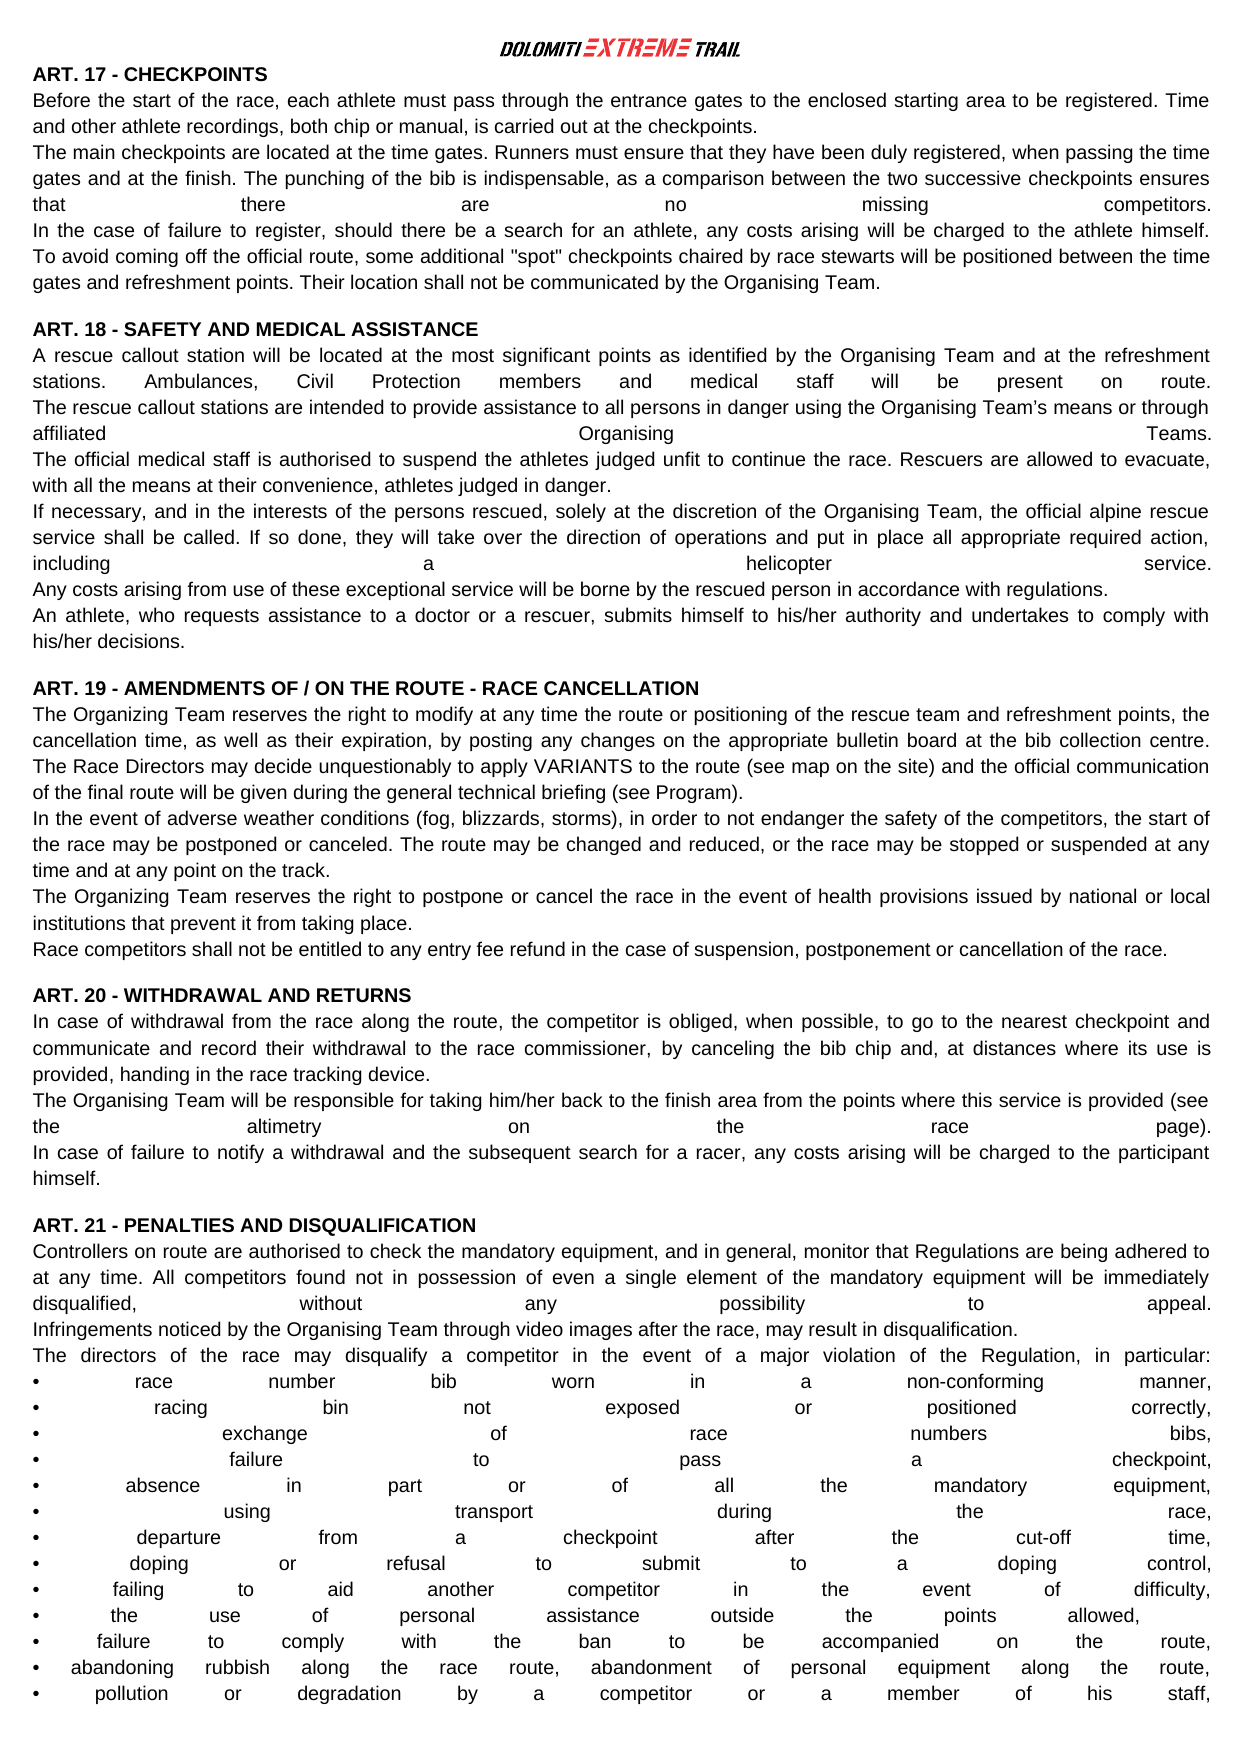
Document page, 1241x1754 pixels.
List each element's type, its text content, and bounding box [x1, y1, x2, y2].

text ART. 20 - WITHDRAWAL AND RETURNS [32, 984, 1212, 1007]
text In the event of adverse weather conditions (fog, blizzards, storms), in order to not endanger the safety of the competitors, the start of the race may be postponed or canceled. The route may be changed and reduced, or the race may be stopped or suspended at any time and at any point on the track. [32, 807, 1212, 882]
text If necessary, and in the interests of the persons rescued, solely at the discretion of the Organising Team, the official alpine rescue service shall be called. If so done, they will take over the direction of operations and put in place all appropriate required action, including a helicopter service. Any costs arising from use of these exceptional service will be borne by the rescued person in accordance with regulations. [32, 500, 1212, 601]
text A rescue callout station will be located at the most significant points as identified by the Organising Team and at the refreshment stations. Ambulances, Civil Protection members and medical staff will be present on route. The rescue callout stations are intended to provide assistance to all persons in danger using the Organising Team’s means or through affiliated Organising Teams. The official medical staff is authorised to suspend the athletes judged unfit to continue the race. Rescuers are allowed to evacuate, with all the means at their convenience, athletes judged in danger. [32, 344, 1212, 497]
text The Organising Team will be responsible for taking him/her back to the finish area from the points where this service is provided (see the altimetry on the race page). In case of failure to notify a withdrawal and the subsequent search for a racer, any costs arising will be charged to the participant himself. [32, 1088, 1212, 1189]
text The main checkpoints are located at the time gates. Runners must ensure that they have been duly registered, when passing the time gates and at the finish. The punching of the bib is indispensable, as a comparison between the two successive checkpoints ensures that there are no missing competitors. In the case of failure to register, should there be a search for an athlete, any costs arising will be charged to the athlete himself. To avoid coming off the official route, some additional "spot" checkpoints chaired by race stewarts will be positioned between the time gates and refreshment points. Their location shall not be communicated by the Organising Team. [32, 141, 1212, 293]
text ART. 17 - CHECKPOINTS [32, 36, 1212, 85]
text The Organizing Team reserves the right to postpone or cancel the race in the event of health provisions issued by national or local institutions that prevent it from taking place. [32, 885, 1212, 934]
text ART. 18 - SAFETY AND MEDICAL ASSISTANCE [32, 318, 1212, 340]
text ART. 19 - AMENDMENTS OF / ON THE ROUTE - RACE CANCELLATION [32, 677, 1212, 700]
text The Organizing Team reserves the right to modify at any time the route or positioning of the rescue team and refreshment points, the cancellation time, as well as their expiration, by posting any changes on the appropriate bulletin board at the bib collection centre. The Race Directors may decide unquestionably to apply VARIANTS to the route (see map on the site) and the official communication of the final route will be given during the general technical briefing (see Program). [32, 703, 1212, 804]
text An athlete, who requests assistance to a doctor or a rescuer, submits himself to his/her authority and undertakes to comply with his/her decisions. [32, 604, 1212, 653]
text Race competitors shall not be entitled to any entry fee refund in the case of suspension, postponement or cancellation of the race. [32, 937, 1212, 960]
text Controllers on route are authorised to check the mandatory equipment, and in general, monitor that Regulations are being adhered to at any time. All competitors found not in possession of even a single element of the mandatory equipment will be immediately disqualified, without any possibility to appeal. Infringements noticed by the Organising Team through video images after the race, may result in disqualification. [32, 1239, 1212, 1340]
text ART. 21 - PENALTIES AND DISQUALIFICATION [32, 1213, 1212, 1236]
text Before the start of the race, each athlete must pass through the entrance gates to the enclosed starting area to be registered. Time and other athlete recordings, both chip or manual, is carried out at the checkpoints. [32, 88, 1212, 137]
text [32, 1344, 1212, 1705]
text In case of withdrawal from the race along the route, the competitor is obliged, when possible, to go to the nearest checkpoint and communicate and record their withdrawal to the race commissioner, by canceling the bib chip and, at distances where its use is provided, handing in the race tracking device. [32, 1010, 1212, 1085]
